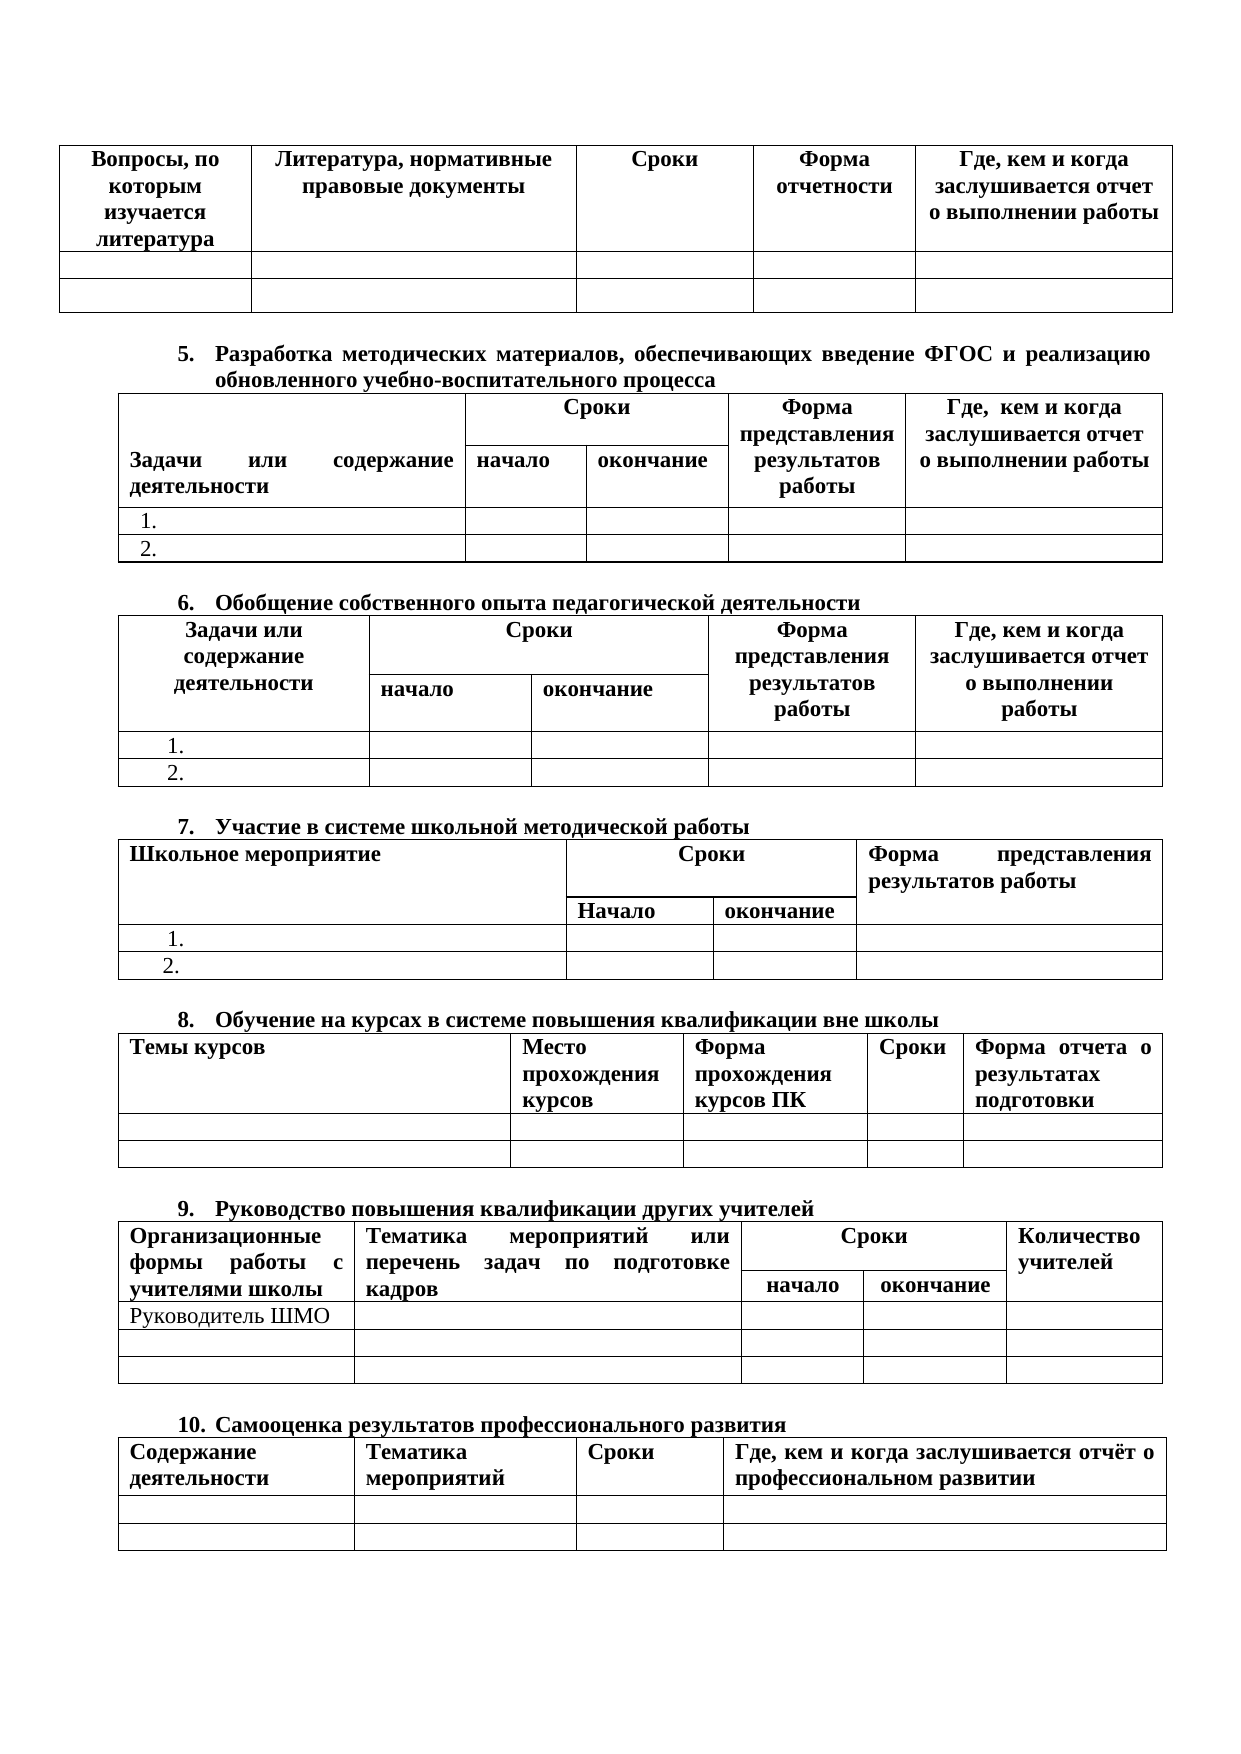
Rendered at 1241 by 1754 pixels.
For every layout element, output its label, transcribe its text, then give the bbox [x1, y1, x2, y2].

table_cell [587, 508, 728, 534]
table_header Тематика мероприятий [355, 1438, 576, 1495]
table_cell начало [742, 1271, 863, 1301]
table_header Сроки [466, 394, 728, 444]
table_cell [754, 252, 915, 278]
table_cell [577, 252, 753, 278]
table_header Форма представления результатов работы [857, 840, 1162, 924]
table_cell [714, 925, 856, 951]
table_cell [868, 1141, 963, 1167]
list Обучение на курсах в системе повышения квалификации вне школы [177, 1006, 1152, 1032]
table_cell [577, 279, 753, 312]
list Разработка методических материалов, обеспечивающих введение ФГОС и реализацию обновленного учебно-воспитательного процесса [177, 340, 1152, 392]
table_header Организационные формы работы с учителями школы [119, 1222, 354, 1301]
table_cell окончание [714, 898, 856, 924]
table_cell [119, 1330, 354, 1356]
table_cell [355, 1302, 741, 1328]
table_cell [1007, 1302, 1162, 1328]
table_cell [119, 1524, 354, 1550]
table_header Тематика мероприятий или перечень задач по подготовке кадров [355, 1222, 741, 1301]
table_cell [754, 279, 915, 312]
table_cell начало [370, 675, 531, 731]
table_header Форма представления результатов работы [709, 616, 915, 731]
table_cell [511, 1141, 683, 1167]
table_cell [355, 1524, 576, 1550]
table_cell [729, 535, 905, 561]
table_cell [119, 1357, 354, 1383]
table_cell [864, 1357, 1006, 1383]
table_cell [370, 759, 531, 786]
table_cell [577, 1524, 723, 1550]
table_header Где, кем и когда заслушивается отчет о выполнении работы [906, 394, 1162, 507]
table_header Форма отчета о результатах подготовки [964, 1034, 1162, 1112]
table_cell [60, 279, 251, 312]
table_cell [119, 1496, 354, 1522]
table_header Сроки [577, 1438, 723, 1495]
table_cell [370, 732, 531, 758]
table_cell [466, 535, 586, 561]
table_cell Руководитель ШМО [119, 1302, 354, 1328]
table_cell [906, 535, 1162, 561]
table_header Сроки [577, 146, 753, 251]
table_cell [964, 1114, 1162, 1140]
table_cell [567, 925, 713, 951]
table_cell [119, 759, 369, 786]
table_cell [916, 252, 1172, 278]
list Самооценка результатов профессионального развития [177, 1411, 1152, 1437]
table_cell начало [466, 446, 586, 507]
table_cell [119, 508, 465, 534]
table_header Задачи или содержание деятельности [119, 616, 369, 731]
table_cell [729, 508, 905, 534]
table_cell [868, 1114, 963, 1140]
table_cell [916, 279, 1172, 312]
table_cell [684, 1141, 867, 1167]
table_header Литература, нормативные правовые документы [252, 146, 576, 251]
table_header Форма отчетности [754, 146, 915, 251]
table_cell окончание [864, 1271, 1006, 1301]
table_cell [864, 1330, 1006, 1356]
table_header Школьное мероприятие [119, 840, 566, 924]
list Участие в системе школьной методической работы [177, 813, 1152, 839]
table_cell [119, 952, 566, 979]
list Обобщение собственного опыта педагогической деятельности [177, 589, 1152, 615]
table_header Сроки [567, 840, 856, 896]
table_cell [587, 535, 728, 561]
table_header Задачи или содержание деятельности [119, 394, 465, 507]
table_header Место прохождения курсов [511, 1034, 683, 1112]
table_cell [724, 1524, 1166, 1550]
table_cell [857, 925, 1162, 951]
table_cell [864, 1302, 1006, 1328]
table_header Форма прохождения курсов ПК [684, 1034, 867, 1112]
table_cell окончание [587, 446, 728, 507]
table_cell [119, 925, 566, 951]
table_cell [742, 1357, 863, 1383]
table_cell [906, 508, 1162, 534]
table_cell [916, 759, 1162, 786]
table_cell [355, 1496, 576, 1522]
table_header Где, кем и когда заслушивается отчет о выполнении работы [916, 146, 1172, 251]
table_cell [119, 535, 465, 561]
table_header Где, кем и когда заслушивается отчет о выполнении работы [916, 616, 1162, 731]
table_header Вопросы, по которым изучается литература [60, 146, 251, 251]
table_cell [857, 952, 1162, 979]
table_header Сроки [742, 1222, 1006, 1270]
table_cell [532, 759, 708, 786]
table_cell [577, 1496, 723, 1522]
table_cell [511, 1114, 683, 1140]
table_cell [567, 952, 713, 979]
table_cell [916, 732, 1162, 758]
table_header Содержание деятельности [119, 1438, 354, 1495]
table_cell [252, 279, 576, 312]
table_cell [724, 1496, 1166, 1522]
table_cell [1007, 1357, 1162, 1383]
table_cell [466, 508, 586, 534]
table_header Форма представления результатов работы [729, 394, 905, 507]
table_cell [742, 1330, 863, 1356]
table_cell [709, 759, 915, 786]
table_cell [119, 1141, 510, 1167]
table_cell [355, 1357, 741, 1383]
table_header Где, кем и когда заслушивается отчёт о профессиональном развитии [724, 1438, 1166, 1495]
table_cell [709, 732, 915, 758]
table_cell [119, 732, 369, 758]
table_header Сроки [868, 1034, 963, 1112]
table_cell Начало [567, 898, 713, 924]
table_cell [355, 1330, 741, 1356]
table_cell [684, 1114, 867, 1140]
list Руководство повышения квалификации других учителей [177, 1195, 1152, 1221]
table_cell [119, 1114, 510, 1140]
table_cell [60, 252, 251, 278]
table_cell [714, 952, 856, 979]
table_cell [532, 732, 708, 758]
table_header Количество учителей [1007, 1222, 1162, 1301]
table_header Сроки [370, 616, 708, 674]
table_header Темы курсов [119, 1034, 510, 1112]
table_cell [1007, 1330, 1162, 1356]
table_cell [964, 1141, 1162, 1167]
table_cell [252, 252, 576, 278]
table_cell окончание [532, 675, 708, 731]
table_cell [742, 1302, 863, 1328]
